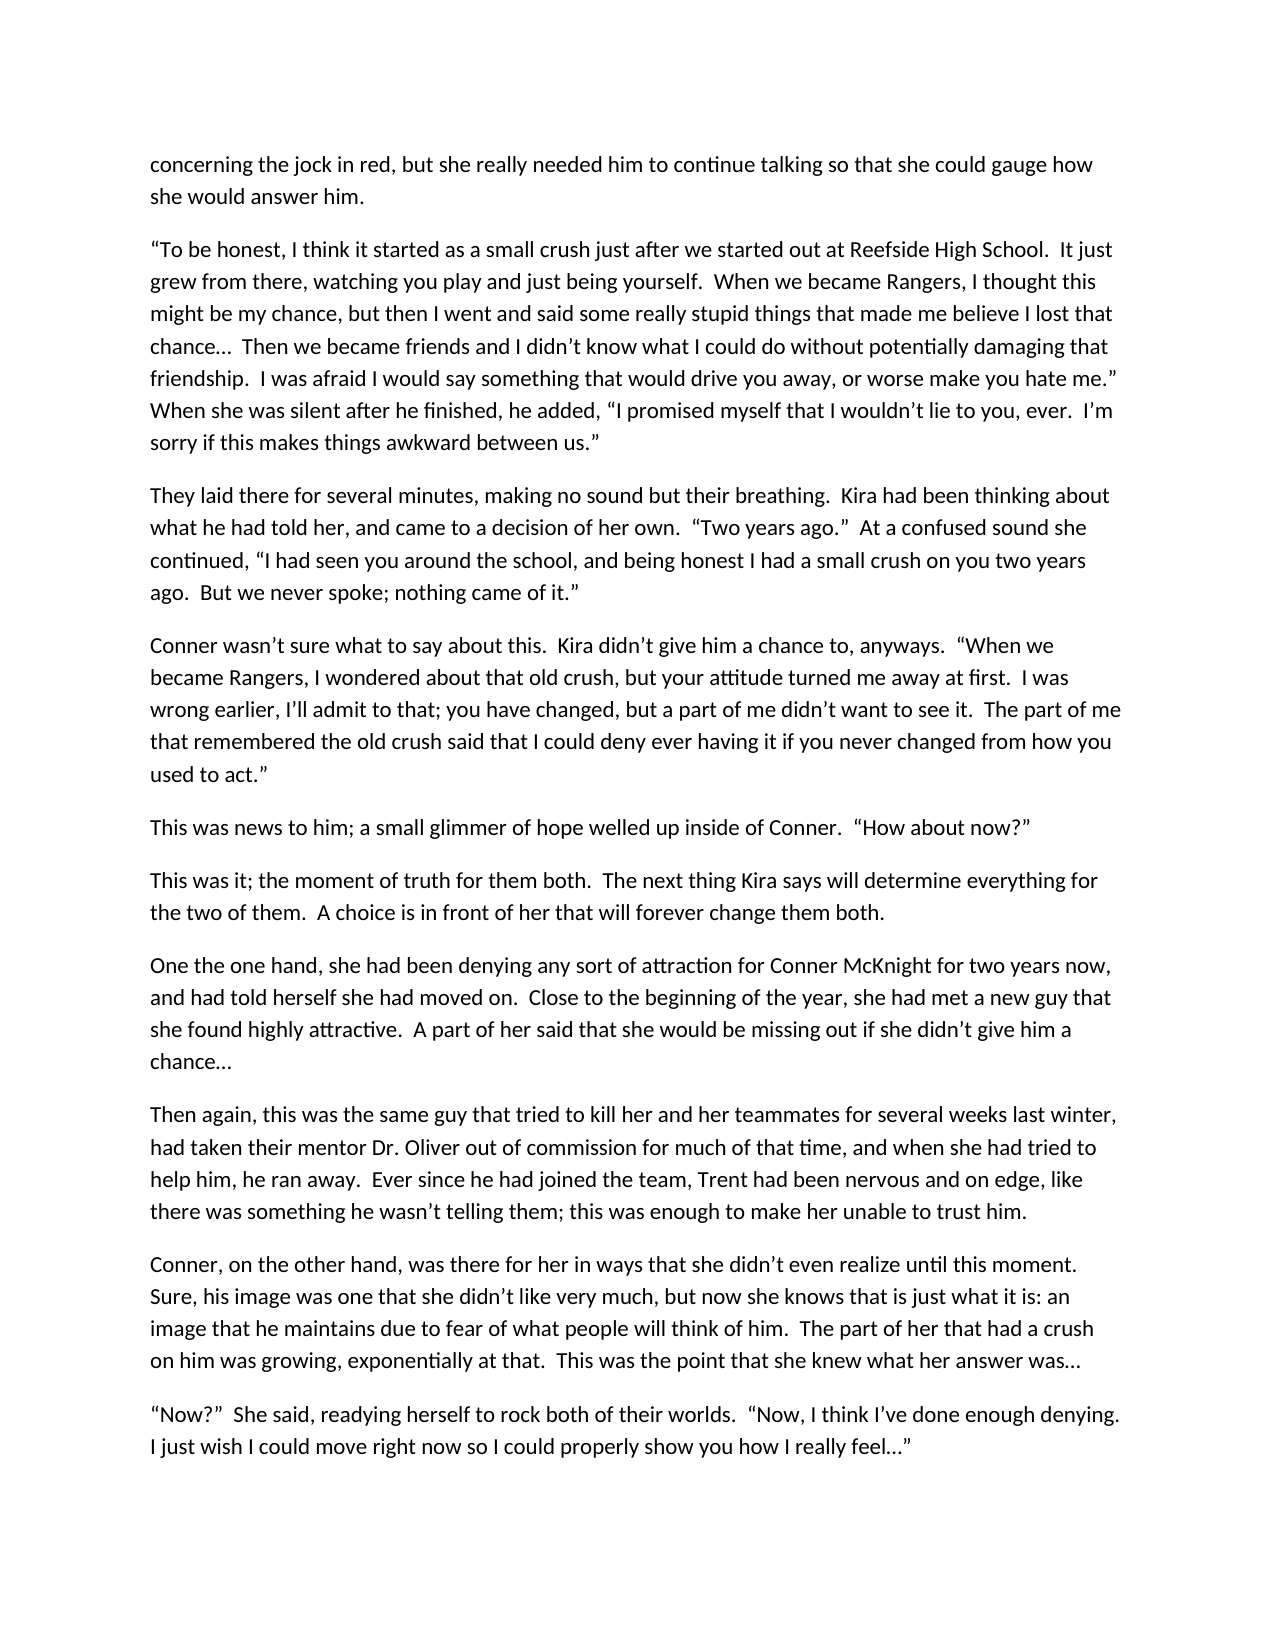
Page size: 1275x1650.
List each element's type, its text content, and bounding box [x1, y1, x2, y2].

text This was it; the moment of truth for them both. The next thing Kira says will determine everything for the two of them. A choice is in front of her that will forever change them both. [150, 866, 1125, 926]
text Conner wasn’t sure what to say about this. Kira didn’t give him a chance to, anyways. “When we became Rangers, I wondered about that old crush, but your attitude turned me away at first. I was wrong earlier, I’ll admit to that; you have changed, but a part of me didn’t want to see it. The part of me that remembered the old crush said that I could deny ever having it if you never changed from how you used to act.” [150, 631, 1125, 788]
text Then again, this was the same guy that tried to kill her and her teammates for several weeks last winter, had taken their mentor Dr. Oliver out of commission for much of that time, and when she had tried to help him, he ran away. Ever since he had joined the team, Trent had been nervous and on edge, like there was something he wasn’t telling them; this was enough to make her unable to trust him. [150, 1101, 1125, 1225]
text Conner, on the other hand, was there for her in ways that she didn’t even realize until this moment. Sure, his image was one that she didn’t like very much, but now she knows that is just what it is: an image that he maintains due to fear of what people will think of him. The part of her that had a crush on him was growing, exponentially at that. This was the point that she knew what her answer was… [150, 1250, 1125, 1375]
text “To be honest, I think it started as a small crush just after we started out at Reefside High School. It just grew from there, watching you play and just being yourself. When we became Rangers, I thought this might be my chance, but then I went and said some really stupid things that made me believe I lost that chance… Then we became friends and I didn’t know what I could do without potentially damaging that friendship. I was afraid I would say something that would drive you away, or worse make you hate me.” When she was silent after he finished, he added, “I promised myself that I wouldn’t lie to you, ever. I’m sorry if this makes things awkward between us.” [150, 235, 1125, 456]
text This was news to him; a small glimmer of hope welled up inside of Conner. “How about now?” [150, 813, 1125, 841]
text They laid there for several minutes, making no sound but their breathing. Kira had been thinking about what he had told her, and came to a decision of her own. “Two years ago.” At a confused sound she continued, “I had seen you around the school, and being honest I had a small crush on you two years ago. But we never spoke; nothing came of it.” [150, 481, 1125, 606]
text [150, 150, 1125, 210]
text One the one hand, she had been denying any sort of attraction for Conner McKnight for two years now, and had told herself she had moved on. Close to the beginning of the year, she had met a new guy that she found highly attractive. A part of her said that she would be missing out if she didn’t give him a chance… [150, 951, 1125, 1076]
text “Now?” She said, readying herself to rock both of their worlds. “Now, I think I’ve done enough denying. I just wish I could move right now so I could properly show you how I really feel…” [150, 1400, 1125, 1460]
